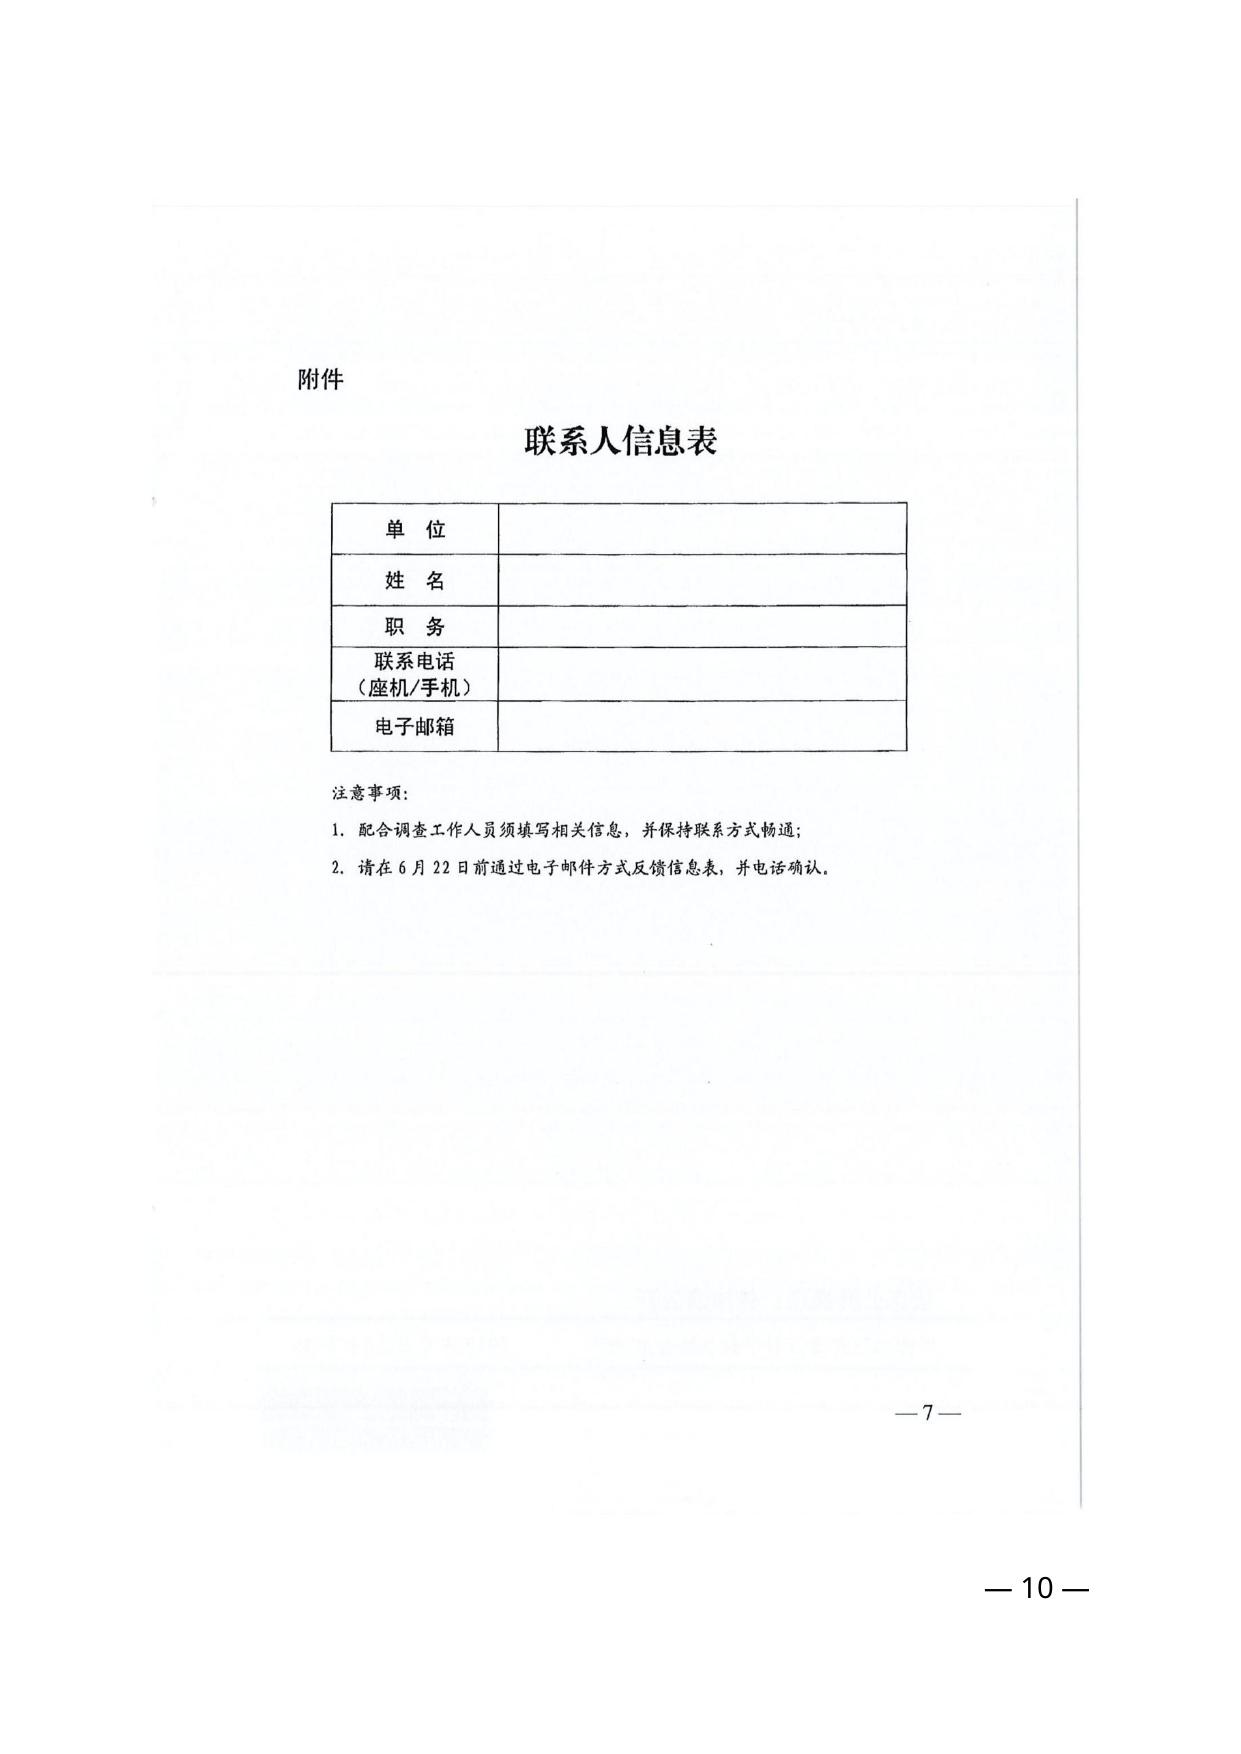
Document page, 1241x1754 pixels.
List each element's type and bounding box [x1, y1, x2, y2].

picture [150, 194, 1086, 1518]
